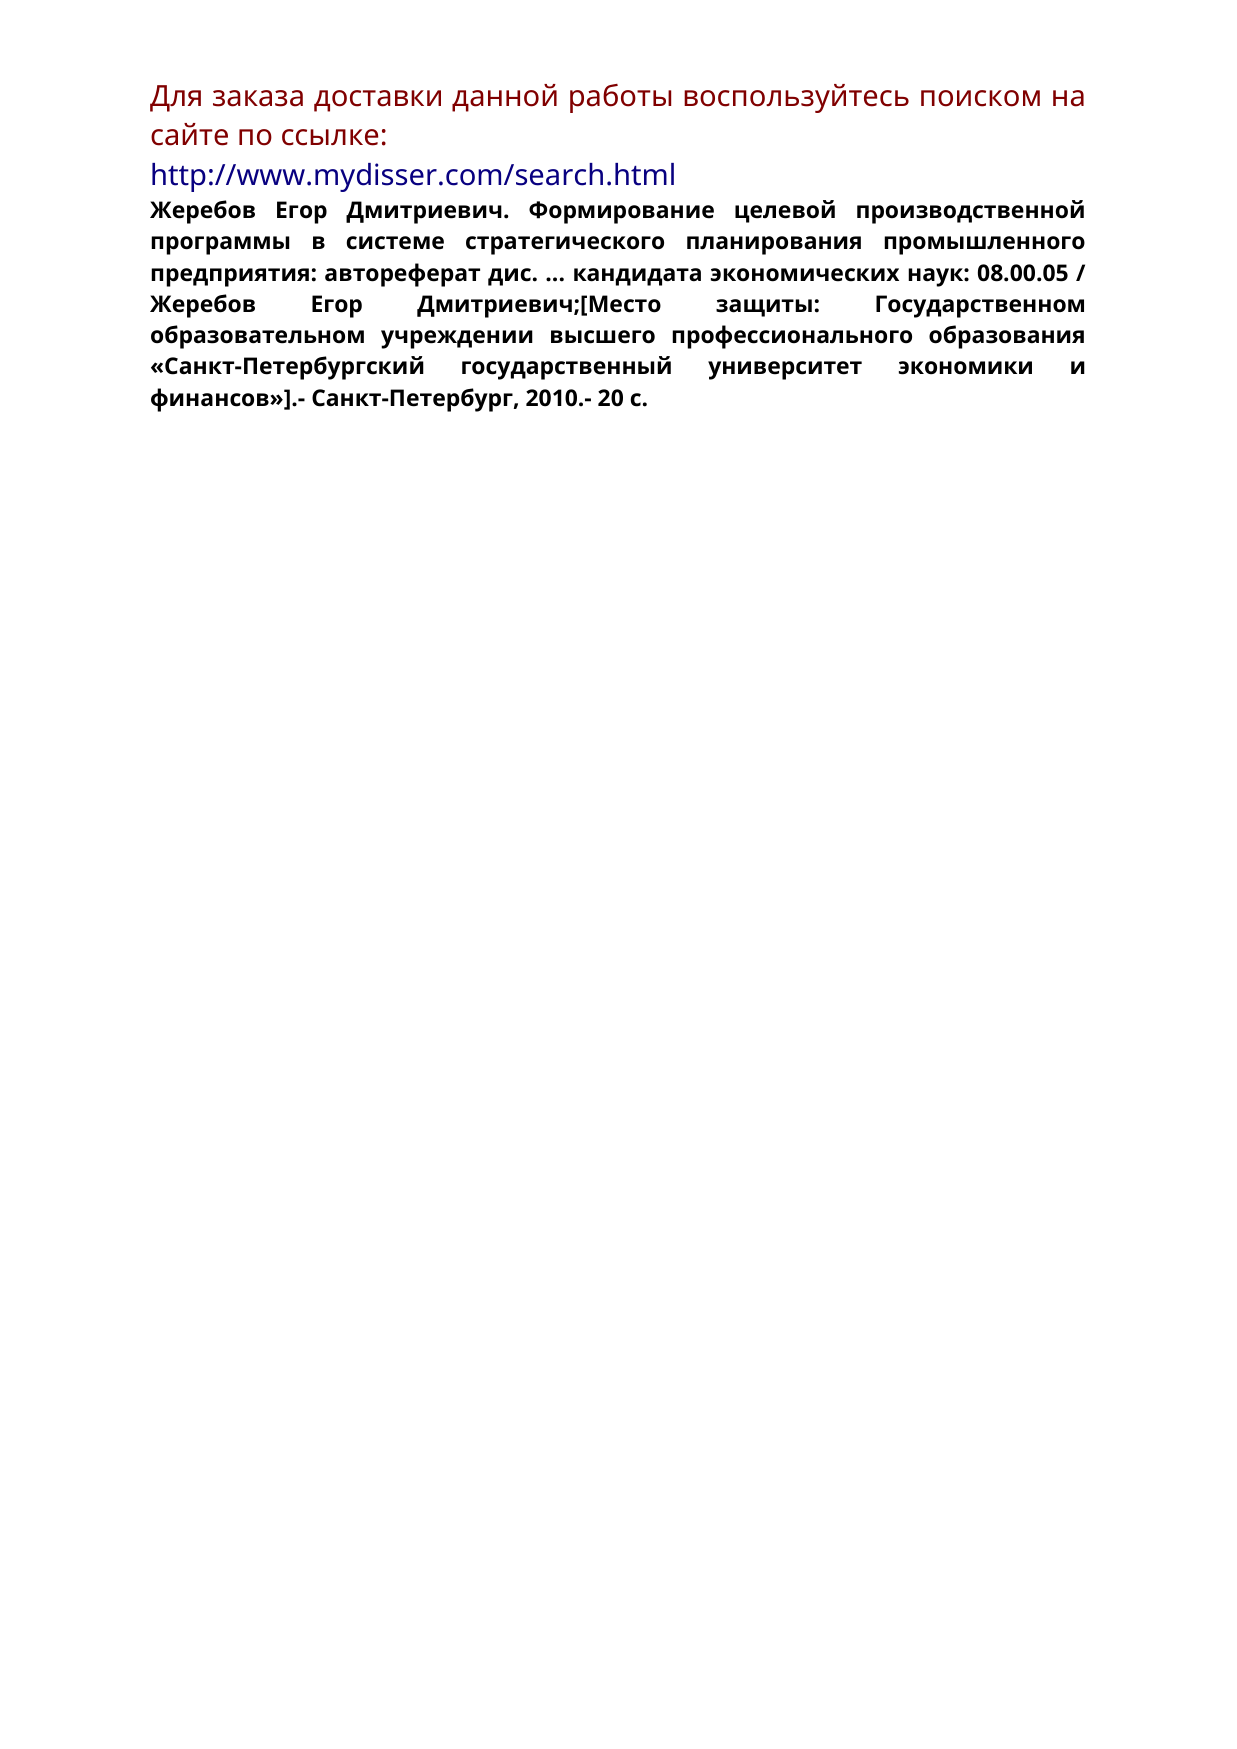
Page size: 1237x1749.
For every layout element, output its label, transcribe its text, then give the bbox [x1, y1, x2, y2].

text Жеребов Егор Дмитриевич. Формирование целевой производственной программы в системе стратегического планирования промышленного предприятия: автореферат дис. ... кандидата экономических наук: 08.00.05 / Жеребов Егор Дмитриевич;[Место защиты: Государственном образовательном учреждении высшего профессионального образования «Санкт-Петербургский государственный университет экономики и финансов»].- Санкт-Петербург, 2010.- 20 с. [150, 194, 1086, 413]
